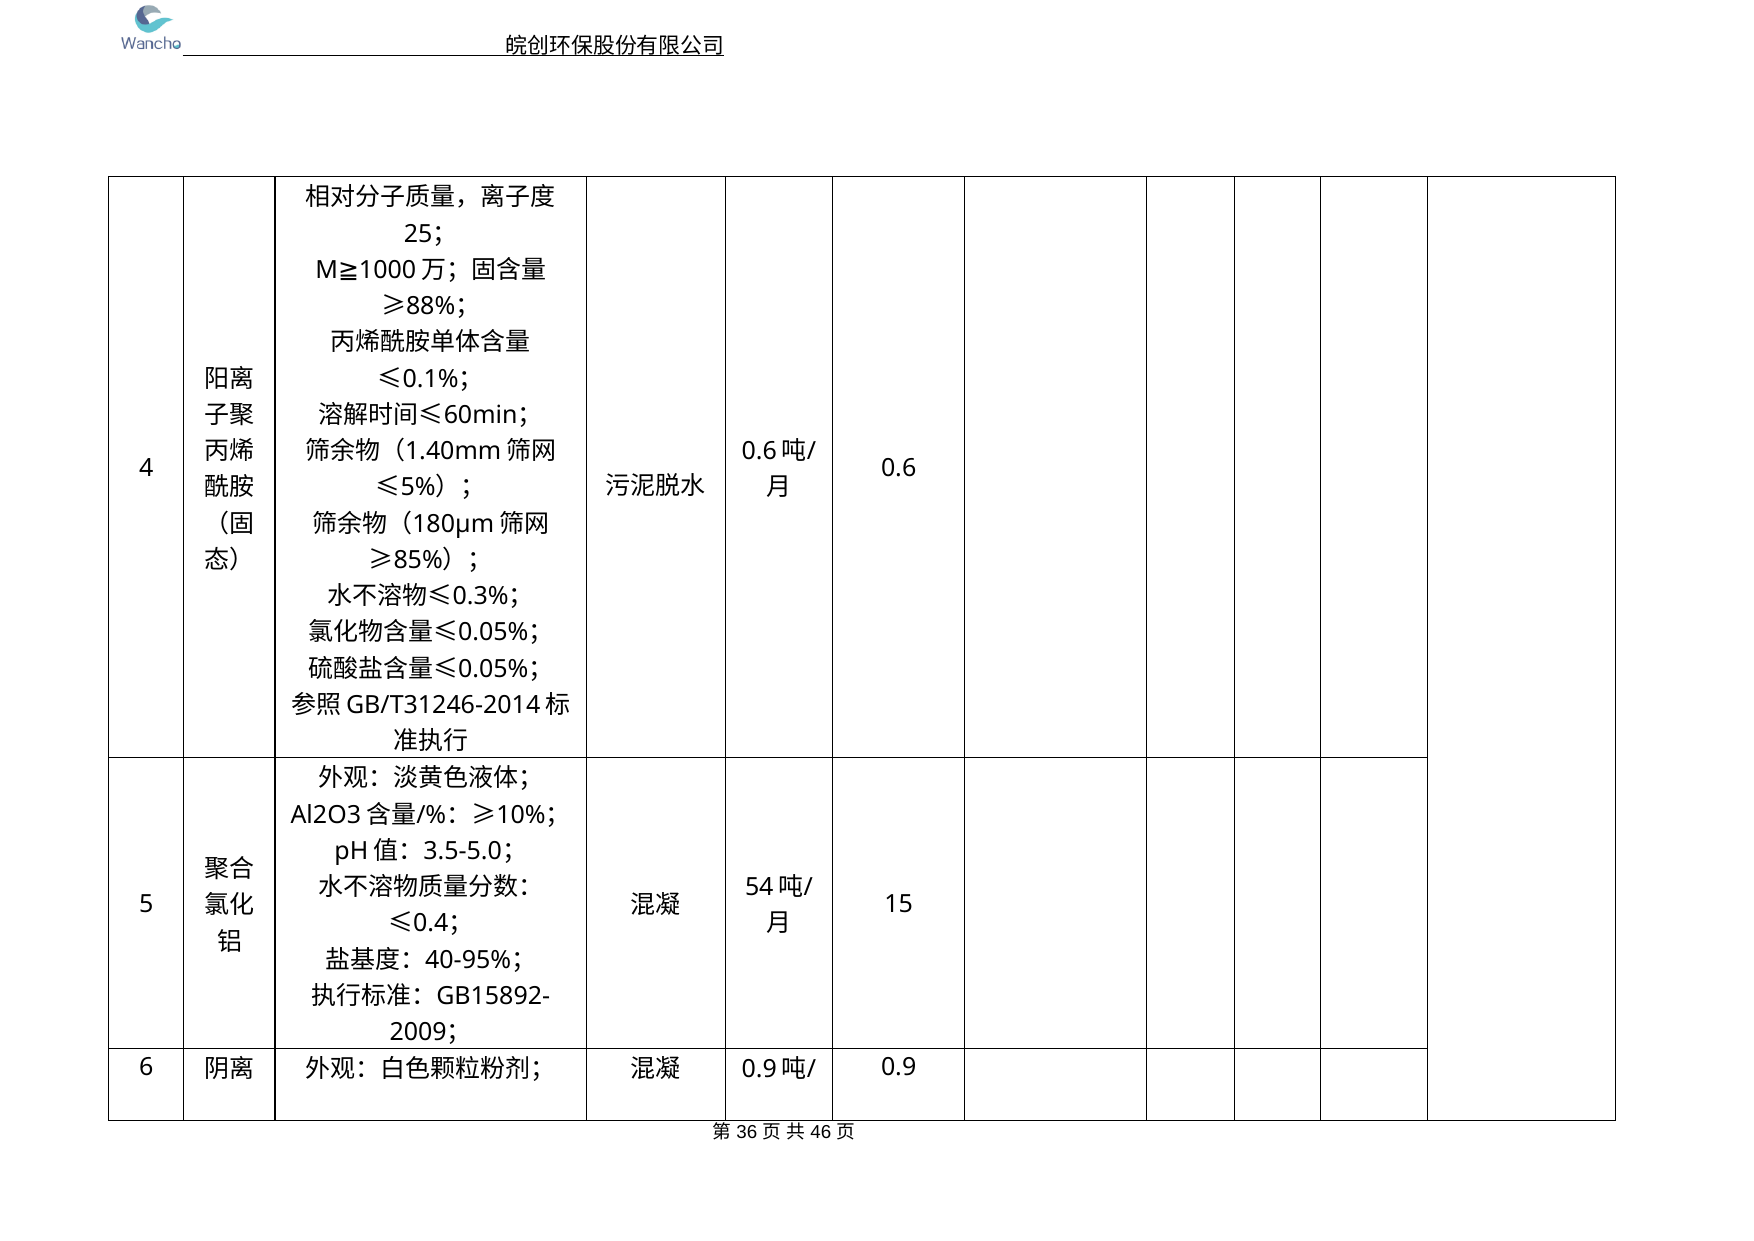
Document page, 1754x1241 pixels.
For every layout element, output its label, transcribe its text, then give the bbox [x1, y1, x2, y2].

table_cell [965, 1049, 1146, 1119]
table_cell [1235, 1049, 1320, 1119]
table_cell [1321, 177, 1427, 757]
picture [119, 2, 183, 54]
table_cell [1321, 758, 1427, 1048]
table_cell 聚合氯化铝 [184, 758, 274, 1048]
table_cell 5 [109, 758, 183, 1048]
table_cell [1147, 177, 1234, 757]
table_cell 54吨/月 [726, 758, 832, 1048]
table_cell 阳离子聚丙烯酰胺 （固态） [184, 177, 274, 757]
table_cell [965, 177, 1146, 757]
table_cell 0.9吨/月 [726, 1049, 832, 1119]
table_cell 6 [109, 1049, 183, 1119]
table_cell 0.6吨/月 [726, 177, 832, 757]
table_cell [1147, 1049, 1234, 1119]
table_cell 污泥脱水 [587, 177, 725, 757]
table_cell [965, 758, 1146, 1048]
table_cell [1235, 177, 1320, 757]
table_cell 阴离子聚丙烯酰胺 （固态） [184, 1049, 274, 1119]
table_cell 0.9 [833, 1049, 964, 1119]
table_cell 混凝 [587, 1049, 725, 1119]
table_cell 相对分子质量，离子度25； M≧1000万；固含量≥88%； 丙烯酰胺单体含量≤0.1%； 溶解时间≤60min； 筛余物（1.40mm筛网≤5%）； 筛余物（180μm筛网≥85%）； 水不溶物≤0.3%； 氯化物含量≤0.05%； 硫酸盐含量≤0.05%； 参照GB/T31246-2014标准执行 [276, 177, 586, 757]
table_cell [1147, 758, 1234, 1048]
table_cell [1235, 758, 1320, 1048]
table_cell 混凝 [587, 758, 725, 1048]
table_cell 外观：淡黄色液体； Al2O3含量/%：≥10%； pH值：3.5-5.0； 水不溶物质量分数：≤0.4； 盐基度：40-95%； 执行标准：GB15892-2009； [276, 758, 586, 1048]
table_cell [1321, 1049, 1427, 1119]
table_cell 4 [109, 177, 183, 757]
table_cell 0.6 [833, 177, 964, 757]
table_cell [276, 1049, 586, 1119]
table_cell 15 [833, 758, 964, 1048]
